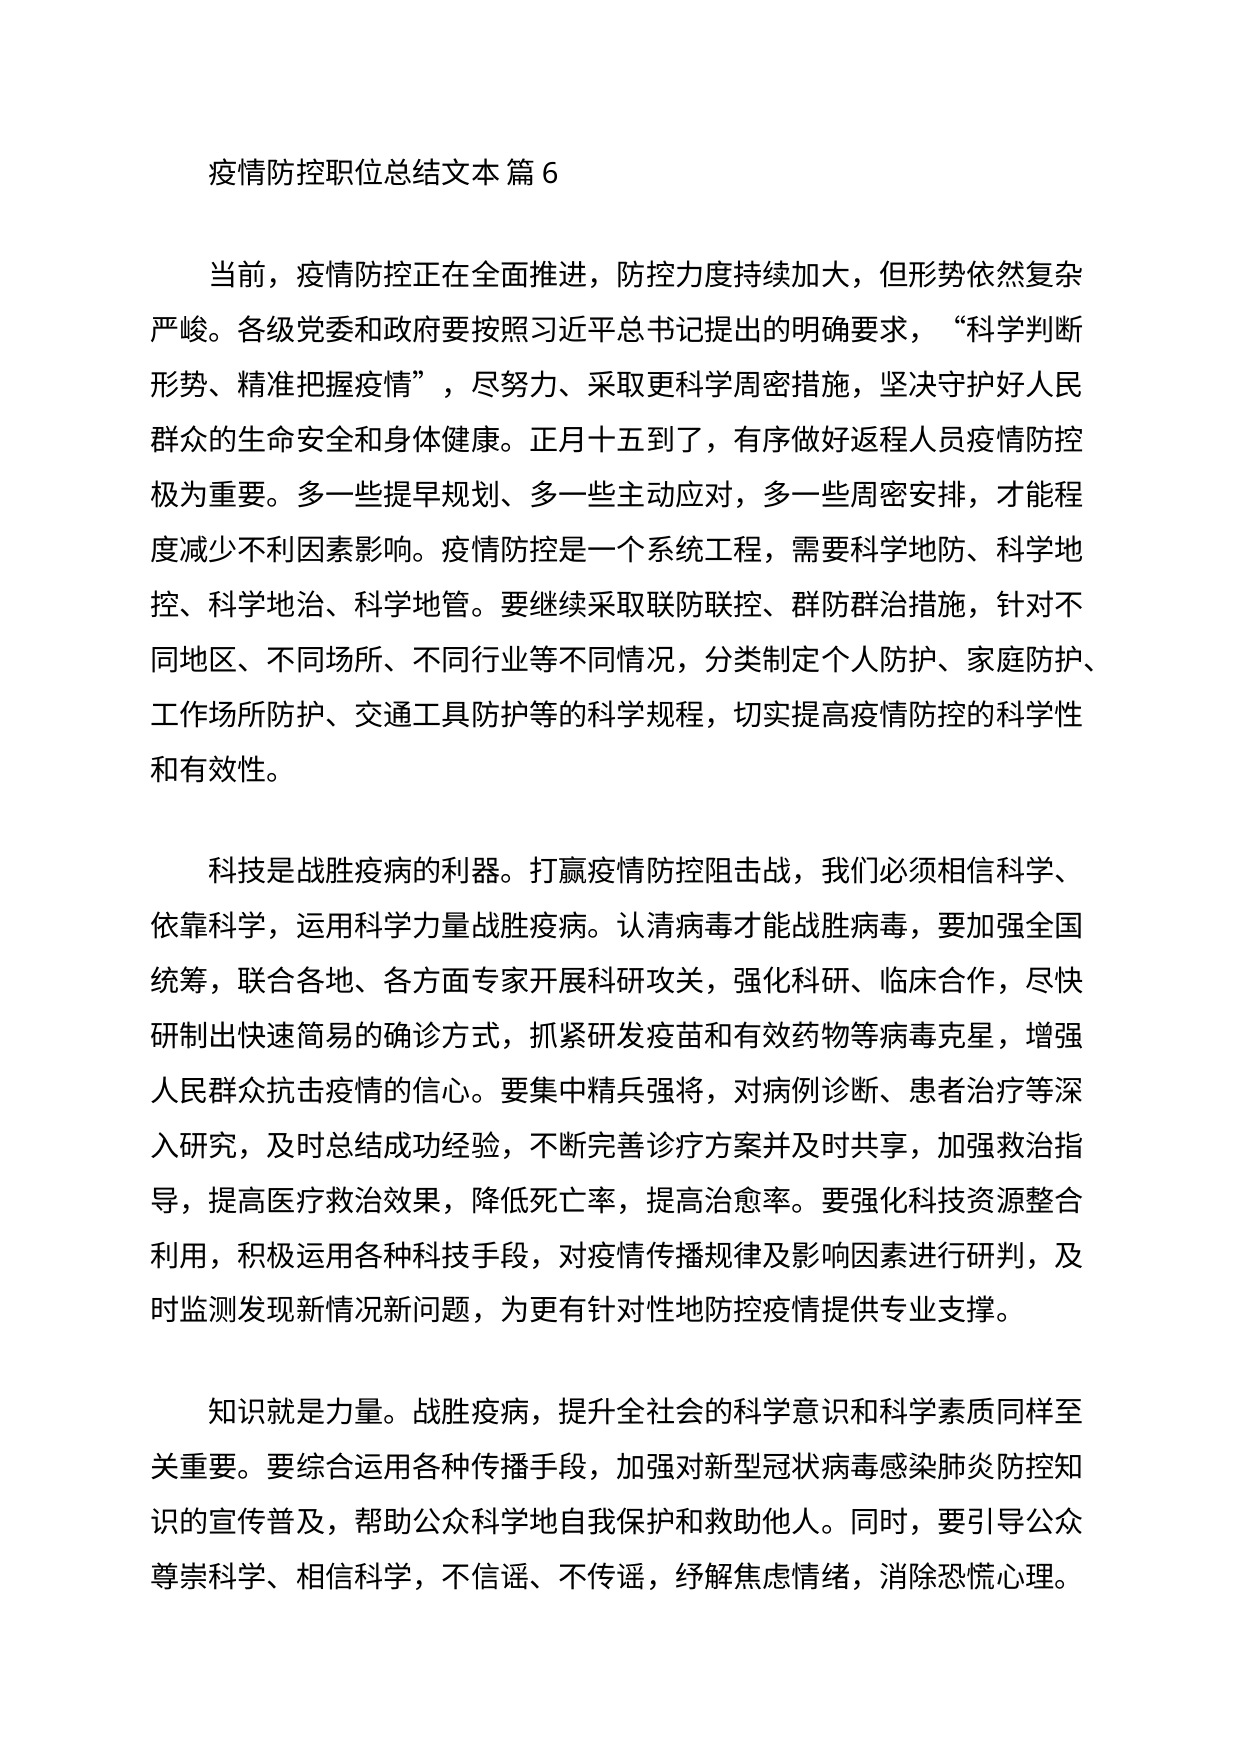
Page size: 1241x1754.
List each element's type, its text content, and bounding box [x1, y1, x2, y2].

text 科技是战胜疫病的利器。打赢疫情防控阻击战，我们必须相信科学、依靠科学，运用科学力量战胜疫病。认清病毒才能战胜病毒，要加强全国统筹，联合各地、各方面专家开展科研攻关，强化科研、临床合作，尽快研制出快速简易的确诊方式，抓紧研发疫苗和有效药物等病毒克星，增强人民群众抗击疫情的信心。要集中精兵强将，对病例诊断、患者治疗等深入研究，及时总结成功经验，不断完善诊疗方案并及时共享，加强救治指导，提高医疗救治效果，降低死亡率，提高治愈率。要强化科技资源整合利用，积极运用各种科技手段，对疫情传播规律及影响因素进行研判，及时监测发现新情况新问题，为更有针对性地防控疫情提供专业支撑。 [150, 848, 1090, 1329]
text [150, 1389, 1090, 1596]
text 当前，疫情防控正在全面推进，防控力度持续加大，但形势依然复杂严峻。各级党委和政府要按照习近平总书记提出的明确要求，“科学判断形势、精准把握疫情”，尽努力、采取更科学周密措施，坚决守护好人民群众的生命安全和身体健康。正月十五到了，有序做好返程人员疫情防控极为重要。多一些提早规划、多一些主动应对，多一些周密安排，才能程度减少不利因素影响。疫情防控是一个系统工程，需要科学地防、科学地控、科学地治、科学地管。要继续采取联防联控、群防群治措施，针对不同地区、不同场所、不同行业等不同情况，分类制定个人防护、家庭防护、工作场所防护、交通工具防护等的科学规程，切实提高疫情防控的科学性和有效性。 [150, 252, 1090, 788]
text 疫情防控职位总结文本 篇6 [150, 150, 1090, 192]
